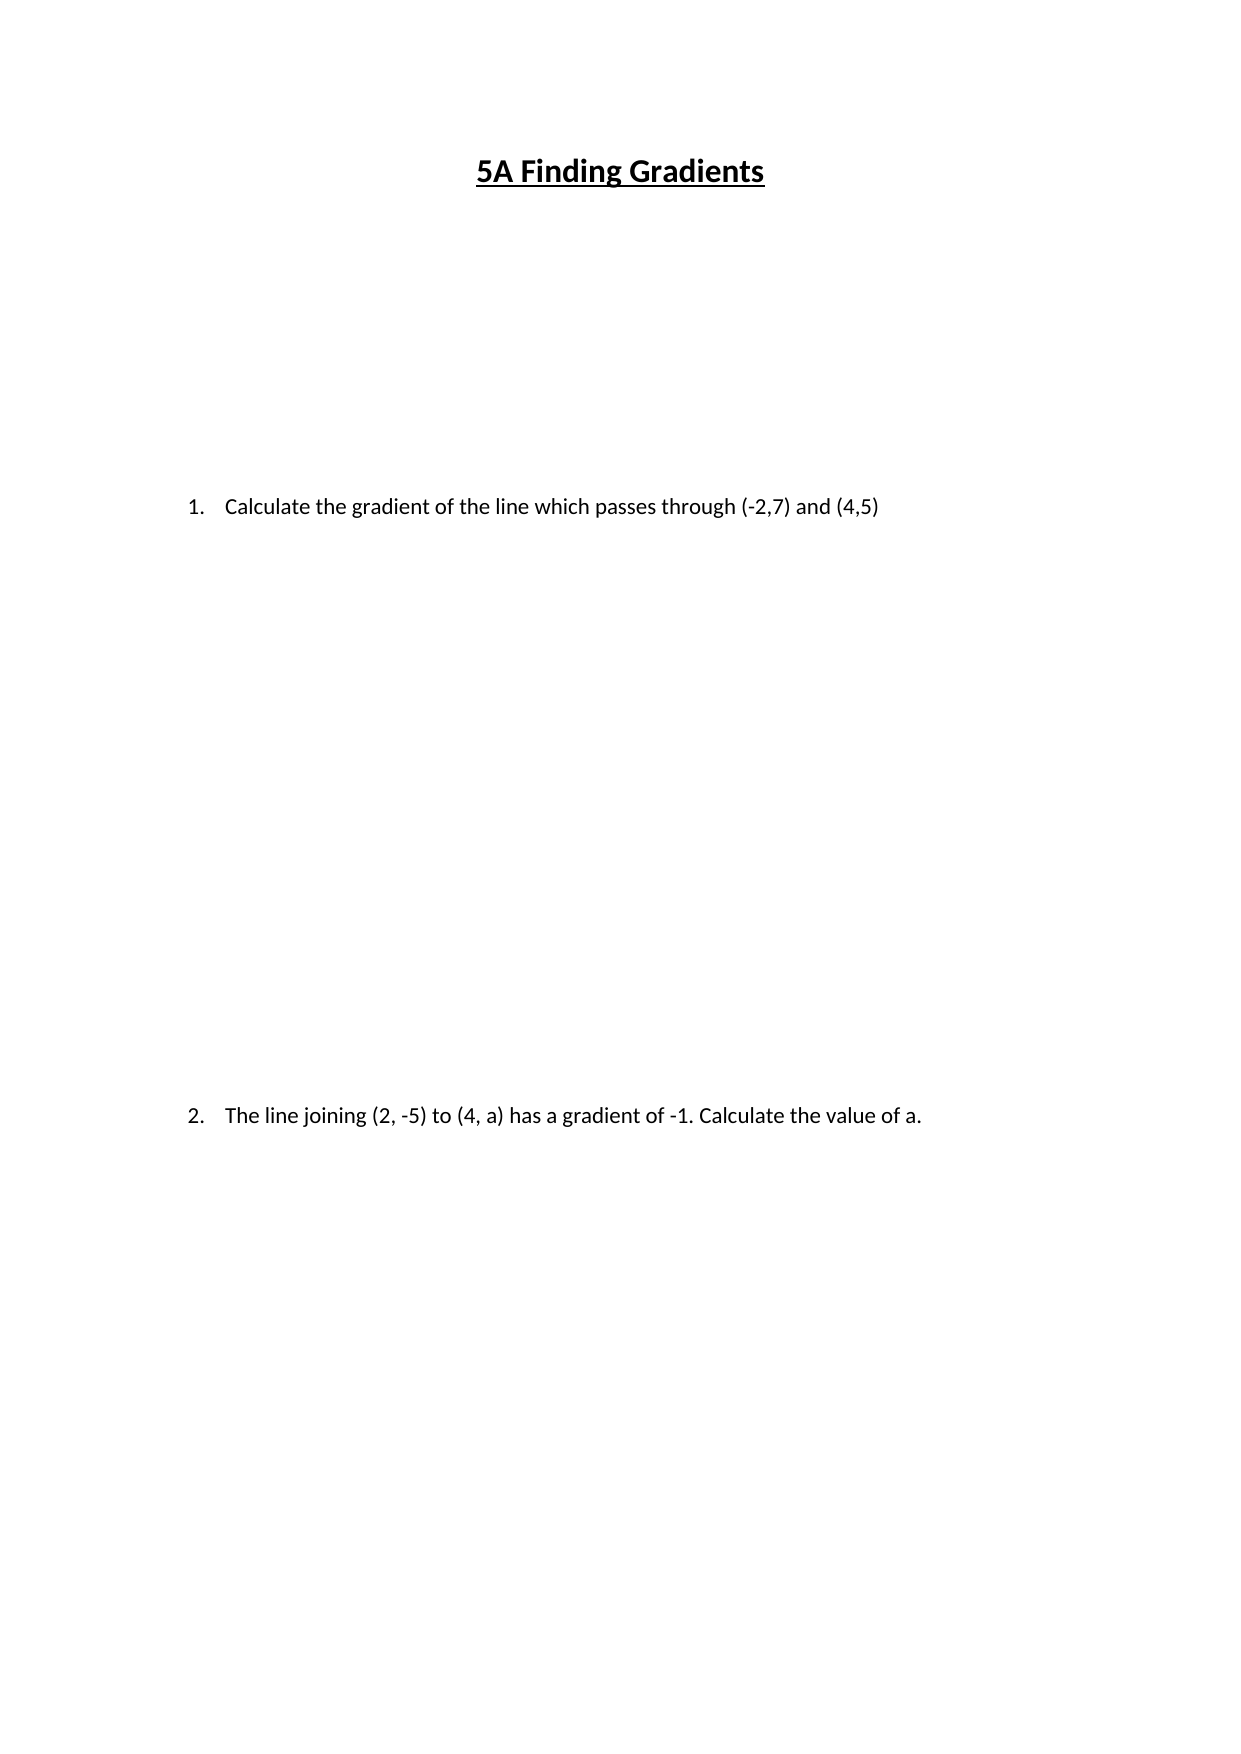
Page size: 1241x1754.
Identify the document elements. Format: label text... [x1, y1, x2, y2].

list Calculate the gradient of the line which passes through (-2,7) and (4,5) [187, 492, 1090, 520]
list The line joining (2, -5) to (4, a) has a gradient of -1. Calculate the value of a. [187, 1101, 1090, 1129]
text 5A Finding Gradients [150, 150, 1090, 191]
